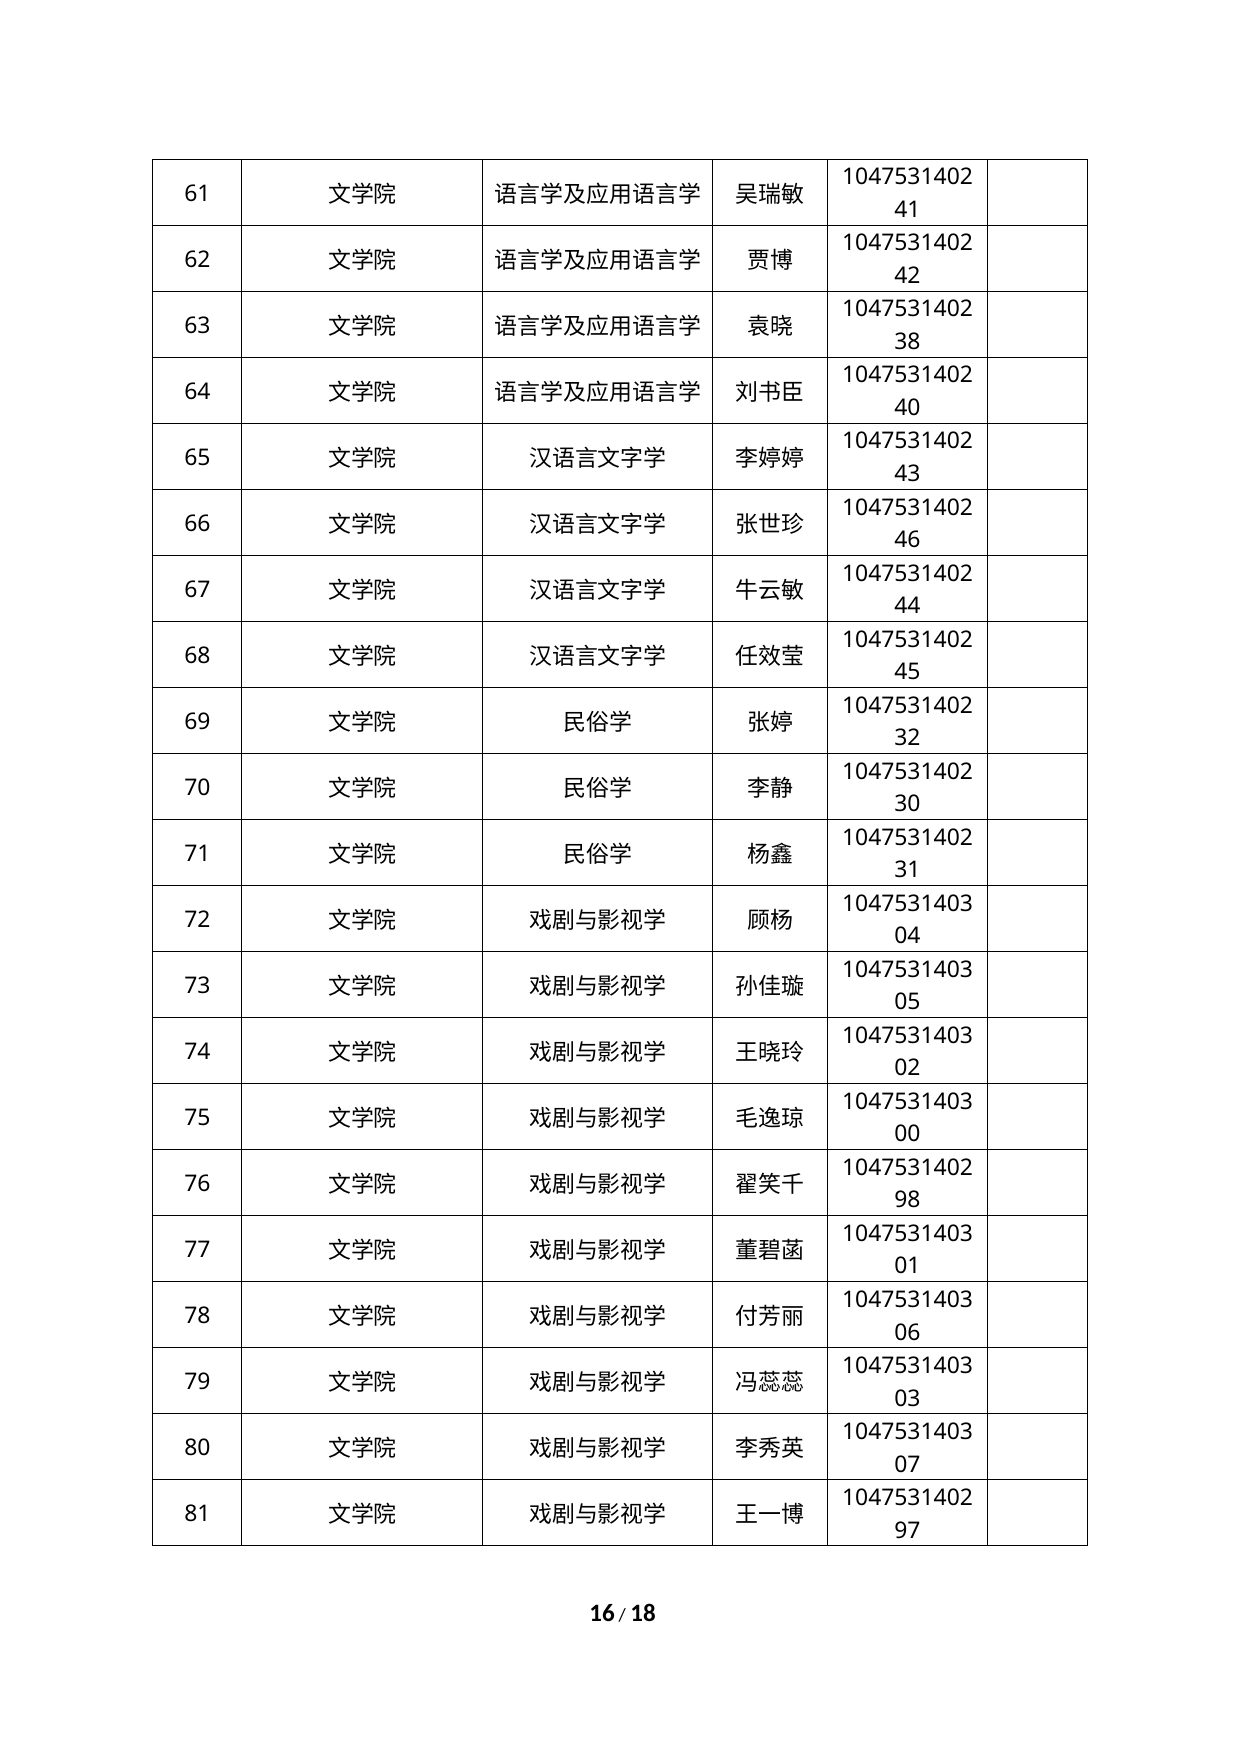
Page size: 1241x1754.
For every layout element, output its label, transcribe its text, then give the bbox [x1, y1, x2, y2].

table_cell 68 [153, 622, 241, 687]
table_cell 104753140231 [828, 820, 987, 885]
table_cell 顾杨 [713, 886, 827, 951]
table_cell 语言学及应用语言学 [483, 160, 712, 224]
table_cell 民俗学 [483, 820, 712, 885]
table_cell 张婷 [713, 688, 827, 753]
table_cell 袁晓 [713, 292, 827, 357]
table_cell 104753140303 [828, 1348, 987, 1413]
table_cell 戏剧与影视学 [483, 1018, 712, 1083]
table_cell 104753140307 [828, 1414, 987, 1479]
table_cell [988, 622, 1087, 687]
table_cell 董碧菡 [713, 1216, 827, 1281]
table_cell 文学院 [242, 1216, 482, 1281]
table_cell 文学院 [242, 1084, 482, 1149]
table_cell 文学院 [242, 1150, 482, 1215]
table_cell 66 [153, 490, 241, 555]
table_cell [988, 754, 1087, 819]
table_cell 戏剧与影视学 [483, 1282, 712, 1347]
table_cell 文学院 [242, 160, 482, 224]
table_cell [988, 160, 1087, 224]
table_cell 65 [153, 424, 241, 489]
table_cell 付芳丽 [713, 1282, 827, 1347]
table_cell 民俗学 [483, 754, 712, 819]
table_cell 文学院 [242, 952, 482, 1017]
table_cell [988, 1348, 1087, 1413]
table_cell 语言学及应用语言学 [483, 292, 712, 357]
table_cell 戏剧与影视学 [483, 952, 712, 1017]
table_cell 戏剧与影视学 [483, 1348, 712, 1413]
table_cell 74 [153, 1018, 241, 1083]
table_cell [988, 1084, 1087, 1149]
table_cell [988, 490, 1087, 555]
table_cell 任效莹 [713, 622, 827, 687]
table_cell 104753140246 [828, 490, 987, 555]
table_cell 81 [153, 1480, 241, 1545]
table_cell 61 [153, 160, 241, 224]
table_cell 73 [153, 952, 241, 1017]
table_cell 王晓玲 [713, 1018, 827, 1083]
table_cell 75 [153, 1084, 241, 1149]
table_cell 贾博 [713, 226, 827, 291]
table_cell 78 [153, 1282, 241, 1347]
table_cell 文学院 [242, 1480, 482, 1545]
table_cell 戏剧与影视学 [483, 1480, 712, 1545]
table_cell 李婷婷 [713, 424, 827, 489]
table_cell 104753140232 [828, 688, 987, 753]
table_cell 汉语言文字学 [483, 490, 712, 555]
table_cell 戏剧与影视学 [483, 1150, 712, 1215]
table_cell 文学院 [242, 1282, 482, 1347]
table_cell 104753140244 [828, 556, 987, 621]
table_cell 文学院 [242, 622, 482, 687]
table_cell 104753140298 [828, 1150, 987, 1215]
table_cell 文学院 [242, 688, 482, 753]
table_cell 文学院 [242, 820, 482, 885]
table_cell [988, 358, 1087, 423]
table_cell 104753140238 [828, 292, 987, 357]
table_cell 戏剧与影视学 [483, 1084, 712, 1149]
table_cell [988, 1282, 1087, 1347]
table_cell [988, 886, 1087, 951]
table_cell [988, 424, 1087, 489]
table_cell 冯蕊蕊 [713, 1348, 827, 1413]
table_cell [988, 556, 1087, 621]
table_cell [988, 1414, 1087, 1479]
table_cell 毛逸琼 [713, 1084, 827, 1149]
table_cell 吴瑞敏 [713, 160, 827, 224]
table_cell 文学院 [242, 358, 482, 423]
table_cell 76 [153, 1150, 241, 1215]
table_cell [988, 1150, 1087, 1215]
table_cell [988, 820, 1087, 885]
table_cell 104753140306 [828, 1282, 987, 1347]
table_cell 杨鑫 [713, 820, 827, 885]
table_cell 文学院 [242, 292, 482, 357]
table_cell 文学院 [242, 754, 482, 819]
table_cell [988, 1018, 1087, 1083]
table_cell 70 [153, 754, 241, 819]
table_cell 63 [153, 292, 241, 357]
table_cell 文学院 [242, 1348, 482, 1413]
table_cell [988, 292, 1087, 357]
table_cell 72 [153, 886, 241, 951]
table_cell 刘书臣 [713, 358, 827, 423]
table_cell 王一博 [713, 1480, 827, 1545]
table_cell 文学院 [242, 886, 482, 951]
table_cell 翟笑千 [713, 1150, 827, 1215]
table_cell 文学院 [242, 556, 482, 621]
table_cell 104753140230 [828, 754, 987, 819]
table_cell 104753140300 [828, 1084, 987, 1149]
table_cell 文学院 [242, 1018, 482, 1083]
table_cell 语言学及应用语言学 [483, 358, 712, 423]
table_cell 67 [153, 556, 241, 621]
table_cell 民俗学 [483, 688, 712, 753]
table_cell 文学院 [242, 490, 482, 555]
table_cell 李静 [713, 754, 827, 819]
table_cell 戏剧与影视学 [483, 1414, 712, 1479]
table_cell 71 [153, 820, 241, 885]
table_cell 104753140301 [828, 1216, 987, 1281]
table_cell [988, 952, 1087, 1017]
table_cell 104753140297 [828, 1480, 987, 1545]
table_cell 文学院 [242, 226, 482, 291]
table_cell 文学院 [242, 1414, 482, 1479]
table_cell 语言学及应用语言学 [483, 226, 712, 291]
table_cell 104753140242 [828, 226, 987, 291]
table_cell [988, 1480, 1087, 1545]
table_cell 104753140304 [828, 886, 987, 951]
table_cell 77 [153, 1216, 241, 1281]
table_cell 汉语言文字学 [483, 424, 712, 489]
table_cell 79 [153, 1348, 241, 1413]
table_cell 80 [153, 1414, 241, 1479]
table_cell 戏剧与影视学 [483, 1216, 712, 1281]
table_cell 文学院 [242, 424, 482, 489]
table_cell 汉语言文字学 [483, 622, 712, 687]
table_cell [988, 1216, 1087, 1281]
table_cell 戏剧与影视学 [483, 886, 712, 951]
table_cell 孙佳璇 [713, 952, 827, 1017]
table_cell 汉语言文字学 [483, 556, 712, 621]
table_cell 69 [153, 688, 241, 753]
table_cell 104753140240 [828, 358, 987, 423]
table_cell 牛云敏 [713, 556, 827, 621]
table_cell 104753140241 [828, 160, 987, 224]
table_cell [988, 226, 1087, 291]
table_cell 64 [153, 358, 241, 423]
table_cell 104753140305 [828, 952, 987, 1017]
table_cell [988, 688, 1087, 753]
table_cell 104753140245 [828, 622, 987, 687]
table_cell 张世珍 [713, 490, 827, 555]
table_cell 李秀英 [713, 1414, 827, 1479]
table_cell 62 [153, 226, 241, 291]
table_cell 104753140243 [828, 424, 987, 489]
table_cell 104753140302 [828, 1018, 987, 1083]
